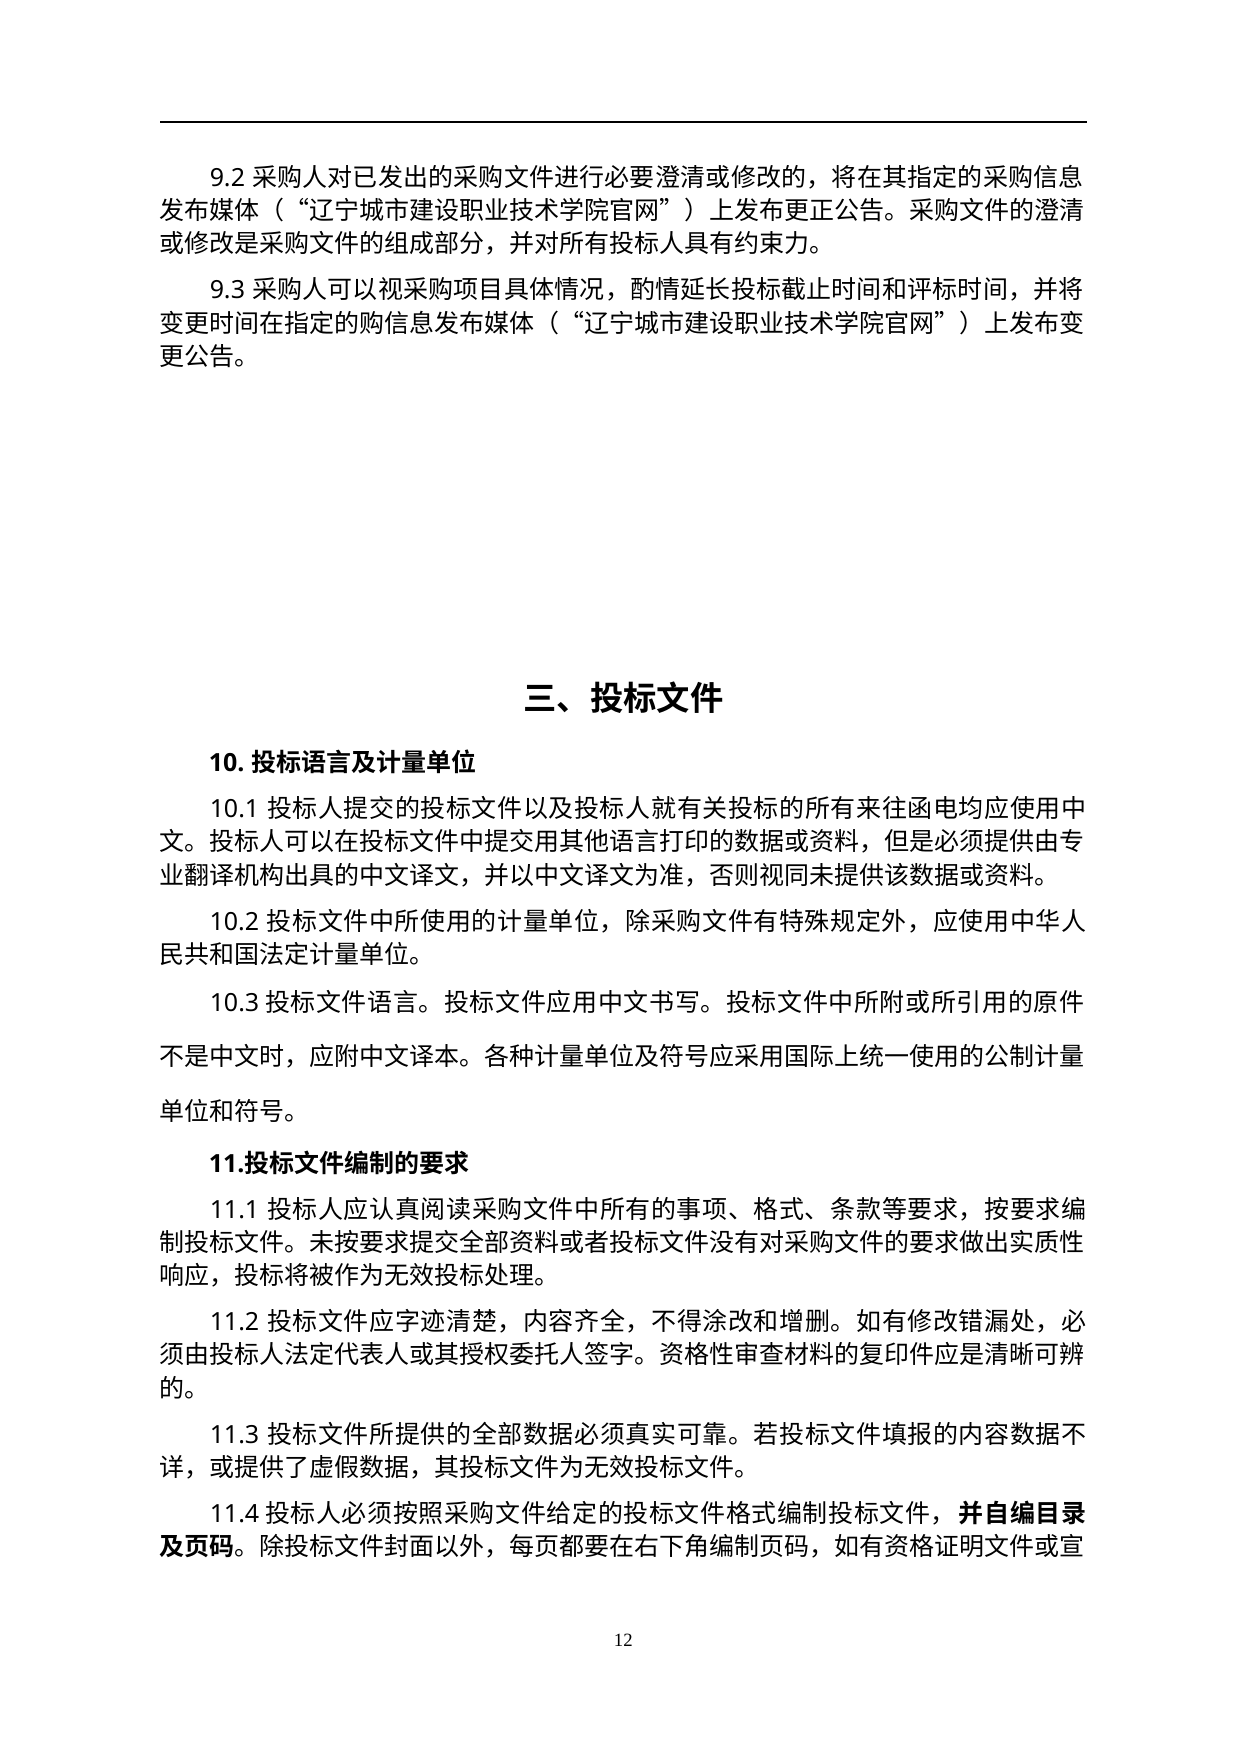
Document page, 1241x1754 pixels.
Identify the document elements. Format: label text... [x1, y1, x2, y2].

text 三、投标文件 [159, 672, 1087, 720]
text 9.3 采购人可以视采购项目具体情况，酌情延长投标截止时间和评标时间，并将变更时间在指定的购信息发布媒体（“辽宁城市建设职业技术学院官网”）上发布变更公告。 [159, 272, 1087, 372]
text 11.2 投标文件应字迹清楚，内容齐全，不得涂改和增删。如有修改错漏处，必须由投标人法定代表人或其授权委托人签字。资格性审查材料的复印件应是清晰可辨的。 [159, 1304, 1087, 1404]
text 11.1 投标人应认真阅读采购文件中所有的事项、格式、条款等要求，按要求编制投标文件。未按要求提交全部资料或者投标文件没有对采购文件的要求做出实质性响应，投标将被作为无效投标处理。 [159, 1191, 1087, 1291]
text 9.2 采购人对已发出的采购文件进行必要澄清或修改的，将在其指定的采购信息发布媒体（“辽宁城市建设职业技术学院官网”）上发布更正公告。采购文件的澄清或修改是采购文件的组成部分，并对所有投标人具有约束力。 [159, 159, 1087, 259]
text 10.2 投标文件中所使用的计量单位，除采购文件有特殊规定外，应使用中华人民共和国法定计量单位。 [159, 903, 1087, 970]
text 10.3投标文件语言。投标文件应用中文书写。投标文件中所附或所引用的原件不是中文时，应附中文译本。各种计量单位及符号应采用国际上统一使用的公制计量单位和符号。 [159, 982, 1087, 1127]
text 11.3 投标文件所提供的全部数据必须真实可靠。若投标文件填报的内容数据不详，或提供了虚假数据，其投标文件为无效投标文件。 [159, 1416, 1087, 1483]
text 11.投标文件编制的要求 [159, 1146, 1087, 1179]
text 10. 投标语言及计量单位 [159, 745, 1087, 778]
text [159, 1496, 1087, 1562]
text 10.1 投标人提交的投标文件以及投标人就有关投标的所有来往函电均应使用中文。投标人可以在投标文件中提交用其他语言打印的数据或资料，但是必须提供由专业翻译机构出具的中文译文，并以中文译文为准，否则视同未提供该数据或资料。 [159, 791, 1087, 891]
